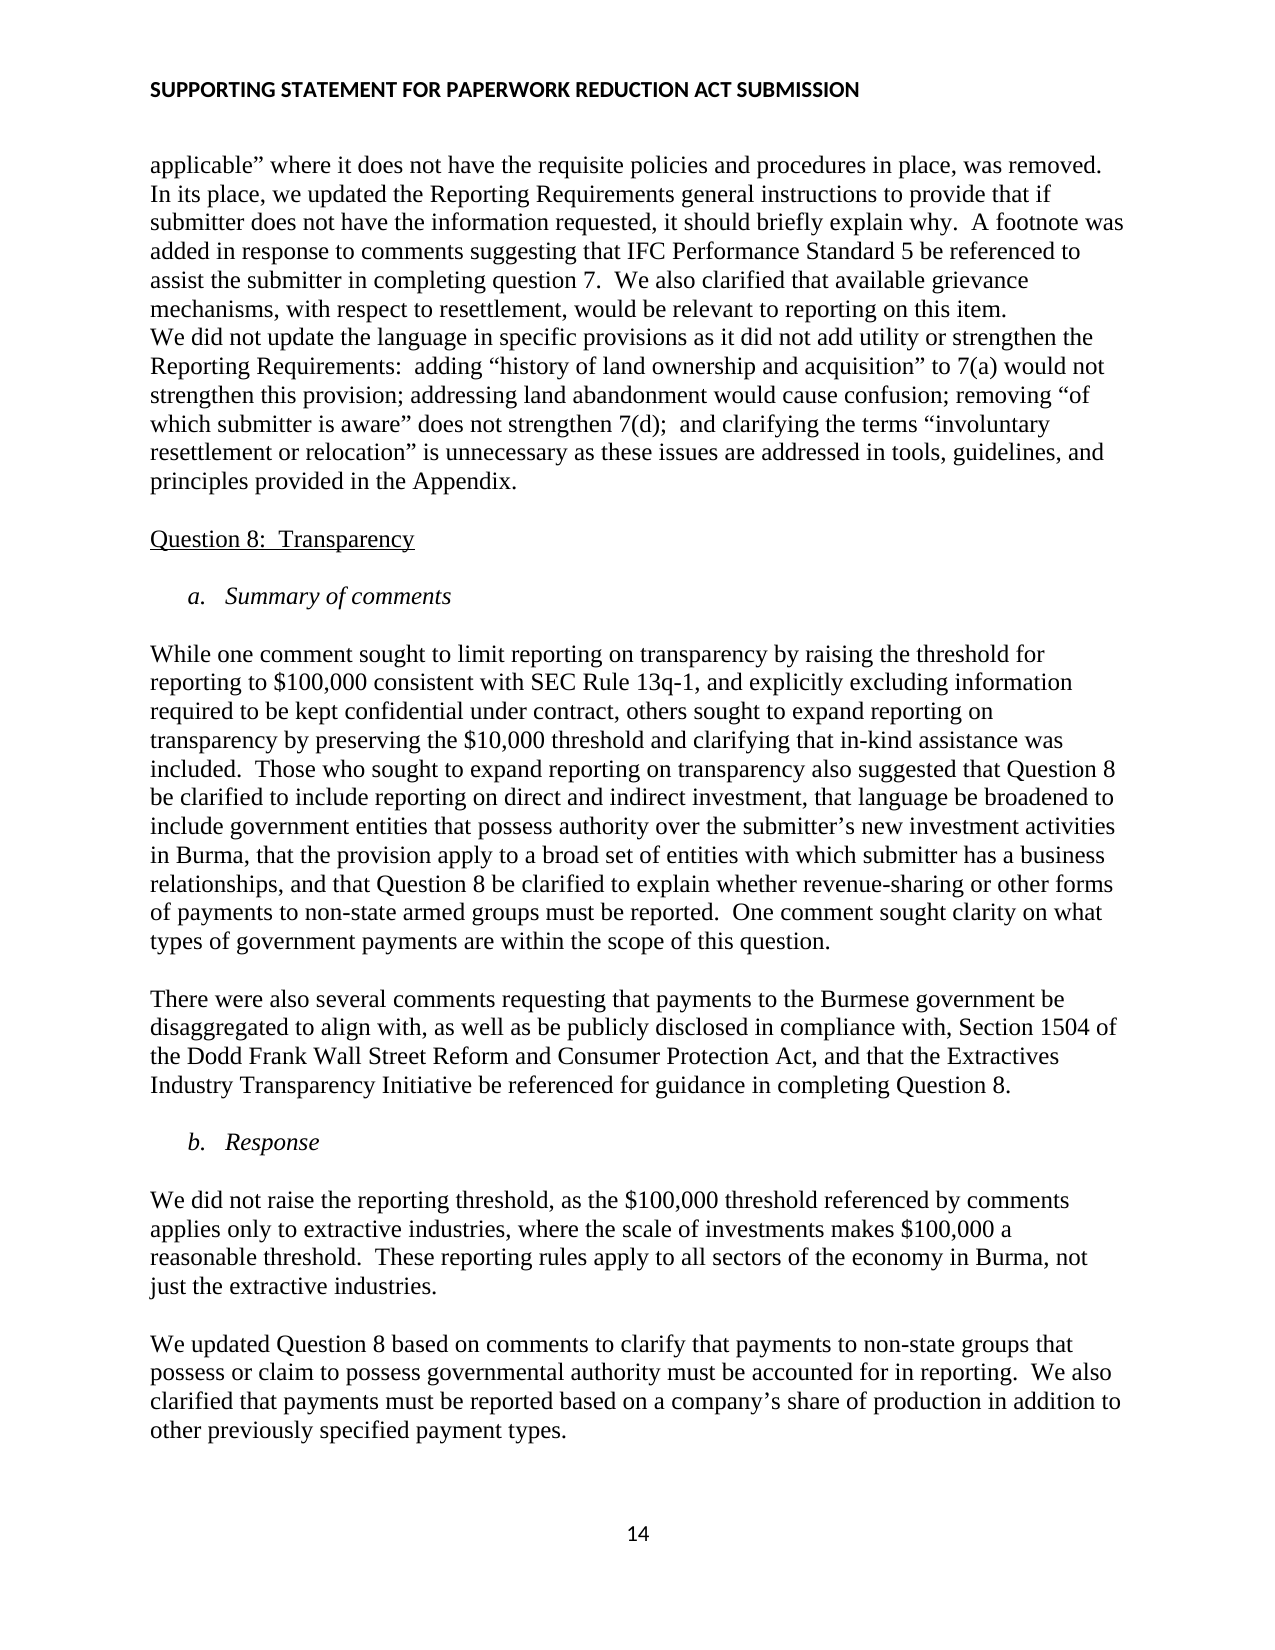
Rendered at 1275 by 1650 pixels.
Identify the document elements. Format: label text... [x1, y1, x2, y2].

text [150, 150, 1125, 322]
list Response [187, 1127, 1125, 1156]
list Summary of comments [187, 581, 1125, 610]
text We did not update the language in specific provisions as it did not add utility or strengthen the Reporting Requirements: adding “history of land ownership and acquisition” to 7(a) would not strengthen this provision; addressing land abandonment would cause confusion; removing “of which submitter is aware” does not strengthen 7(d); and clarifying the terms “involuntary resettlement or relocation” is unnecessary as these issues are addressed in tools, guidelines, and principles provided in the Appendix. [150, 322, 1125, 495]
text There were also several comments requesting that payments to the Burmese government be disaggregated to align with, as well as be publicly disclosed in compliance with, Section 1504 of the Dodd Frank Wall Street Reform and Consumer Protection Act, and that the Extractives Industry Transparency Initiative be referenced for guidance in completing Question 8. [150, 984, 1125, 1099]
text While one comment sought to limit reporting on transparency by raising the threshold for reporting to $100,000 consistent with SEC Rule 13q-1, and explicitly excluding information required to be kept confidential under contract, others sought to expand reporting on transparency by preserving the $10,000 threshold and clarifying that in-kind assistance was included. Those who sought to expand reporting on transparency also suggested that Question 8 be clarified to include reporting on direct and indirect investment, that language be broadened to include government entities that possess authority over the submitter’s new investment activities in Burma, that the provision apply to a broad set of entities with which submitter has a business relationships, and that Question 8 be clarified to explain whether revenue-sharing or other forms of payments to non-state armed groups must be reported. One comment sought clarity on what types of government payments are within the scope of this question. [150, 639, 1125, 955]
text We updated Question 8 based on comments to clarify that payments to non-state groups that possess or claim to possess governmental authority must be accounted for in reporting. We also clarified that payments must be reported based on a company’s share of production in addition to other previously specified payment types. [150, 1329, 1125, 1444]
text Question 8: Transparency [150, 524, 1125, 552]
text We did not raise the reporting threshold, as the $100,000 threshold referenced by comments applies only to extractive industries, where the scale of investments makes $100,000 a reasonable threshold. These reporting rules apply to all sectors of the economy in Burma, not just the extractive industries. [150, 1185, 1125, 1300]
